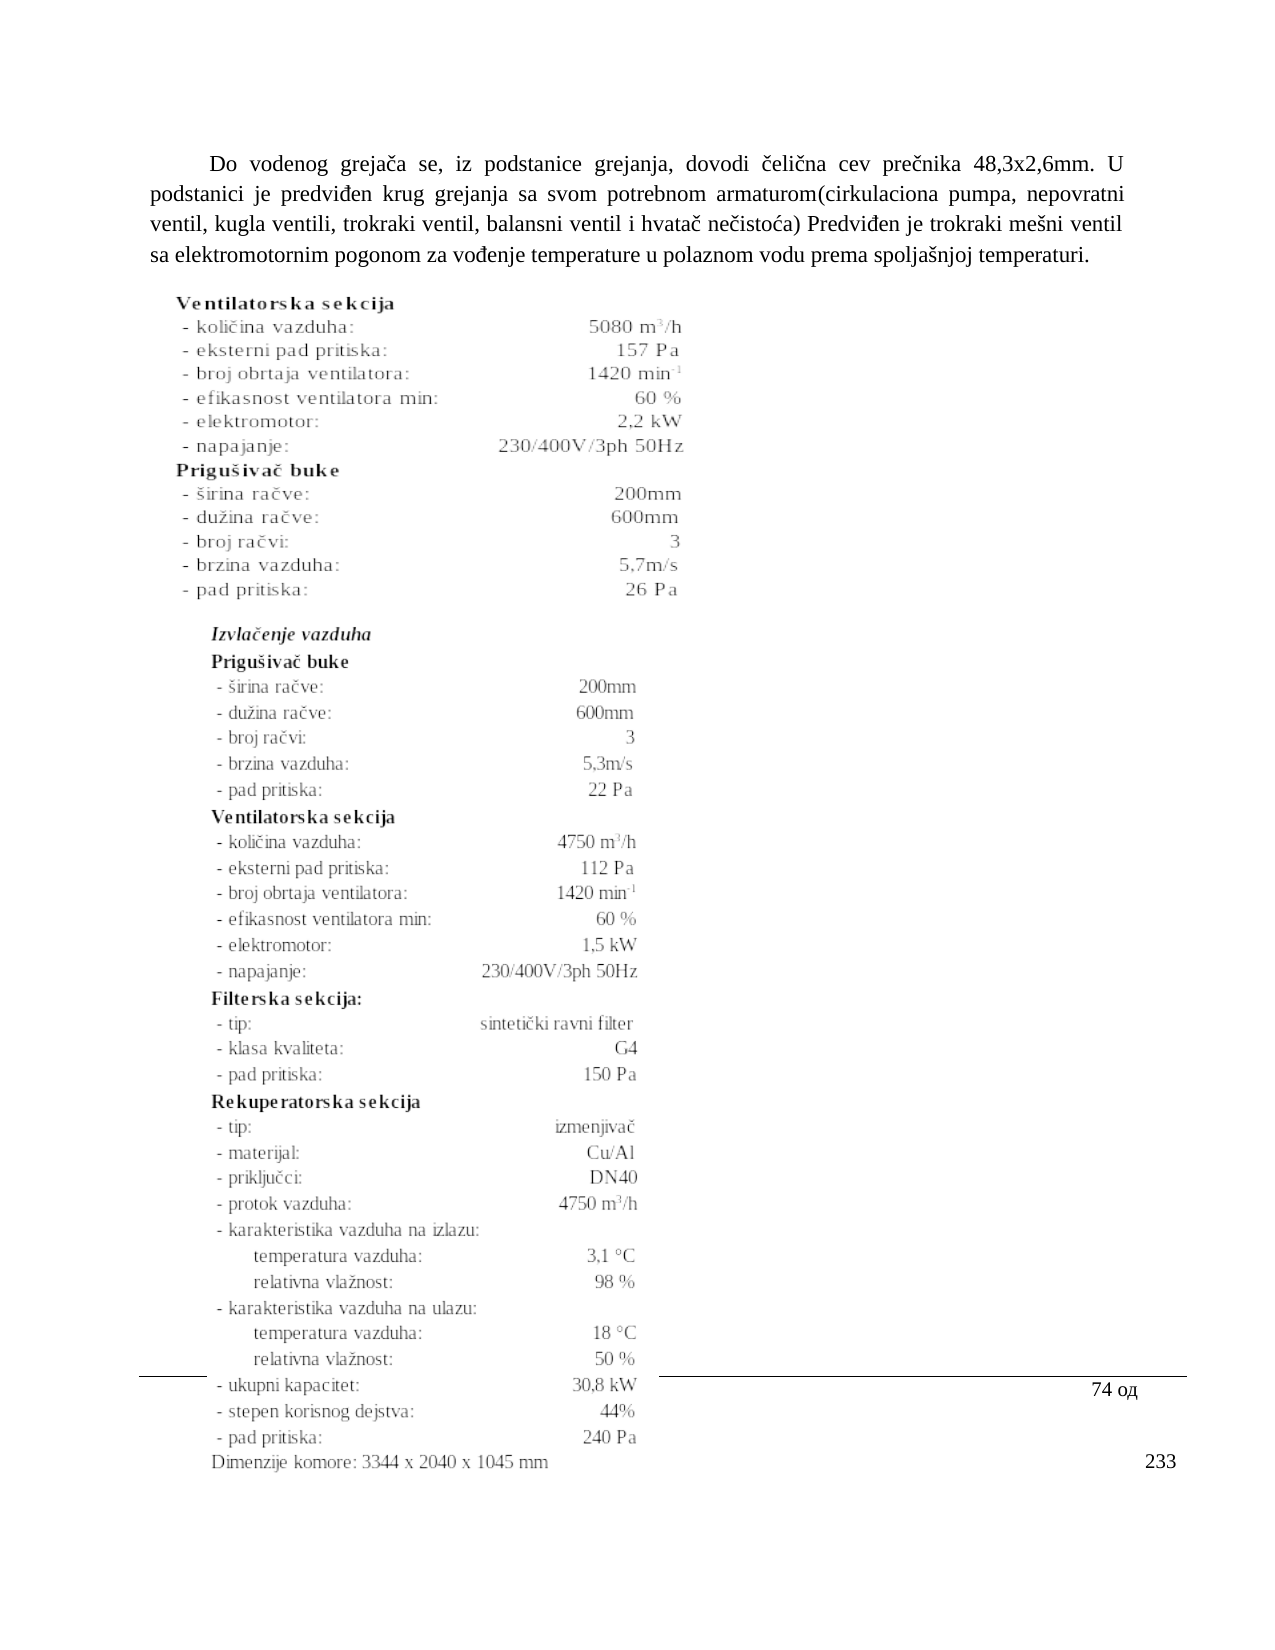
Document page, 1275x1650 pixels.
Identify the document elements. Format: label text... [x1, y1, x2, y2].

text Do vodenog grejača se, iz podstanice grejanja, dovodi čelična cev prečnika 48,3x2,6mm. U podstanici je predviđen krug grejanja sa svom potrebnom armaturom(cirkulaciona pumpa, nepovratni ventil, kugla ventili, trokraki ventil, balansni ventil i hvatač nečistoća) Predviđen je trokraki mešni ventil sa elektromotornim pogonom za vođenje temperature u polaznom vodu prema spoljašnjoj temperaturi. [150, 150, 1125, 267]
